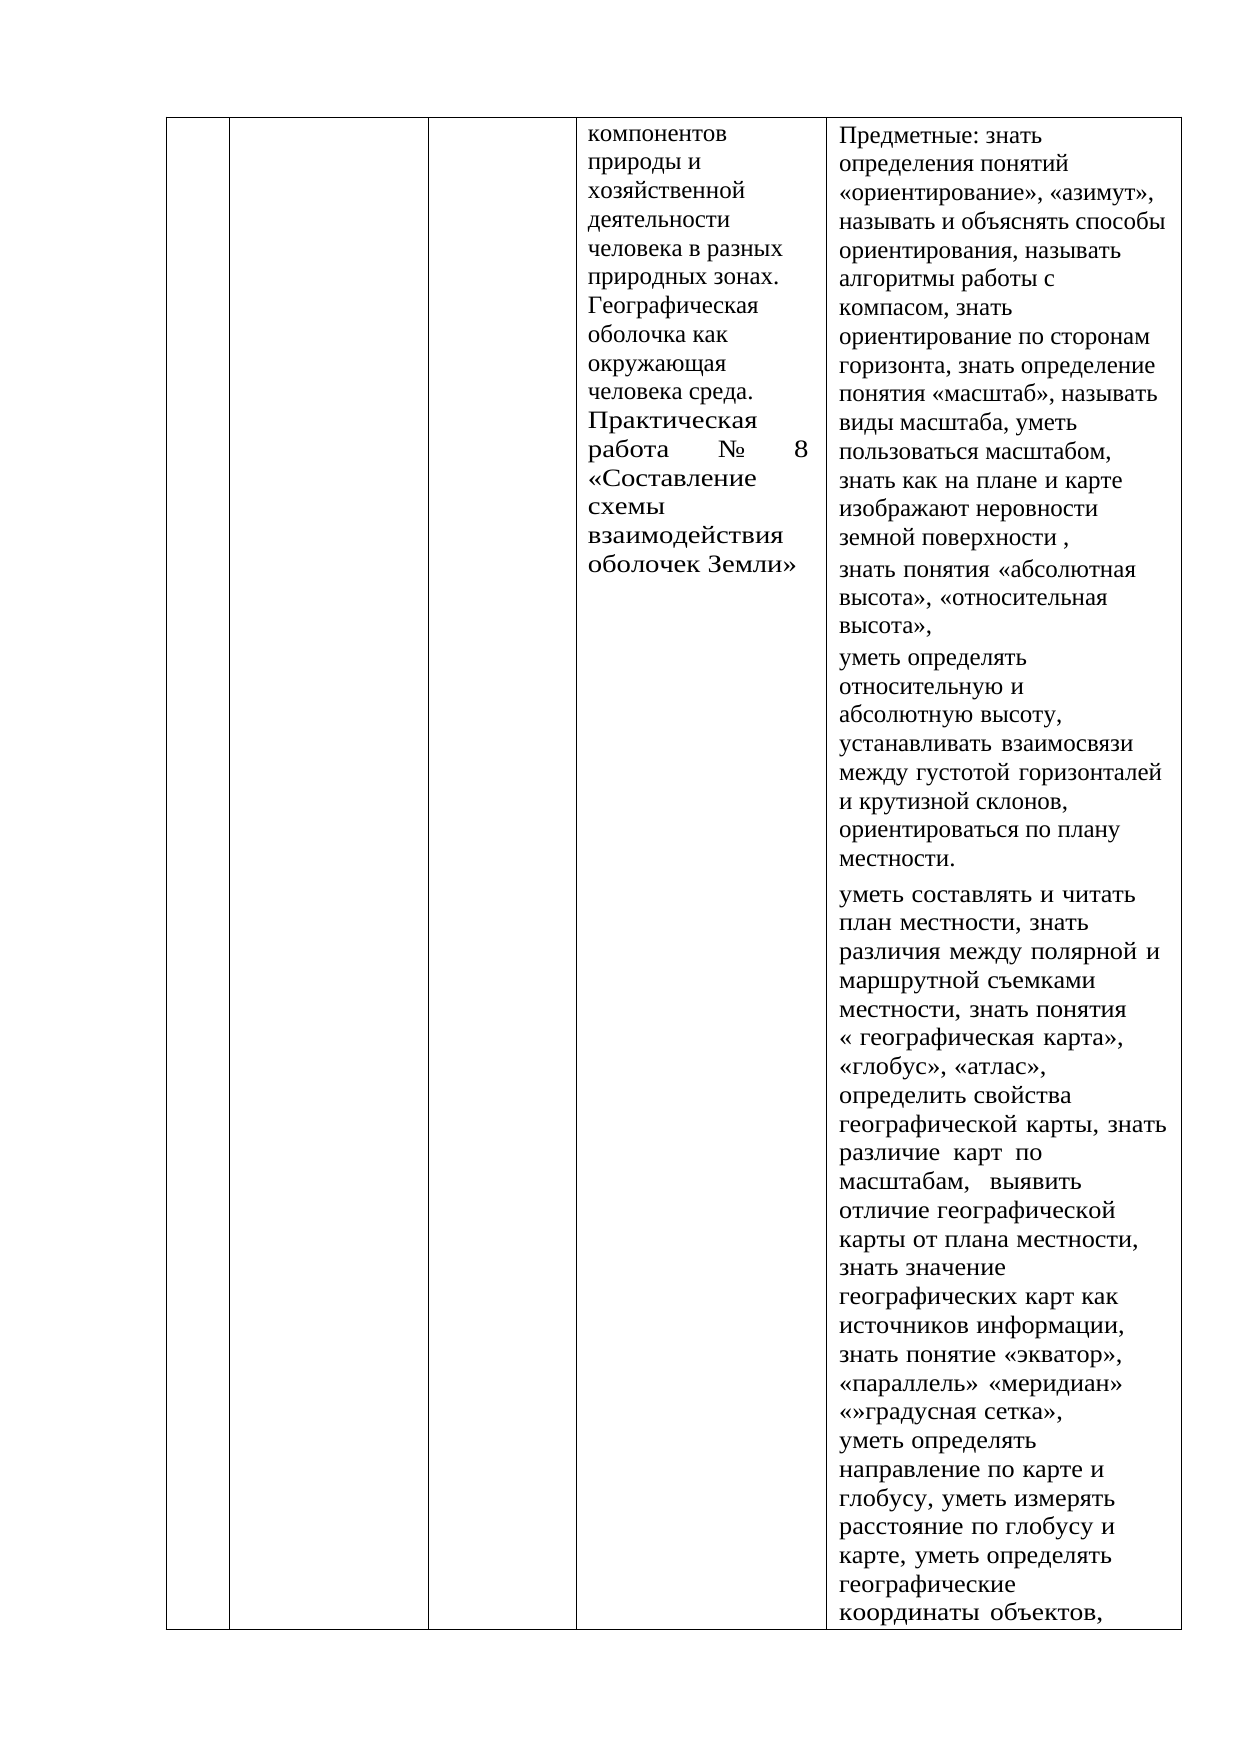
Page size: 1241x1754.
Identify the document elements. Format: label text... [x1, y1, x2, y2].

table_header [167, 118, 229, 1629]
table_header Предметные: знать определения понятий «ориентирование», «азимут», называть и объяснять способы ориентирования, называть алгоритмы работы с компасом, знать ориентирование по сторонам горизонта, знать определение понятия «масштаб», называть виды масштаба, уметь пользоваться масштабом, знать как на плане и карте изображают неровности земной поверхности , знать понятия «абсолютная высота», «относительная высота», уметь определять относительную и абсолютную высоту, устанавливать взаимосвязи между густотой горизонталей и крутизной склонов, ориентироваться по плану местности. уметь составлять и читать план местности, знать различия между полярной и маршрутной съемками местности, знать понятия « географическая карта», «глобус», «атлас», определить свойства географической карты, знать различие карт по масштабам, выявить отличие географической карты от плана местности, знать значение географических карт как источников информации, знать понятие «экватор», «параллель» «меридиан» «»градусная сетка», уметь определять направление по карте и глобусу, уметь измерять расстояние по глобусу и карте, уметь определять географические координаты объектов, [827, 118, 1181, 1629]
table_header [230, 118, 428, 1629]
table_header компонентов природы и хозяйственной деятельности человека в разных природных зонах. Географическая оболочка как окружающая человека среда. Практическая работа № 8 «Составление схемы взаимодействия оболочек Земли» [577, 118, 826, 1629]
table_header [429, 118, 576, 1629]
